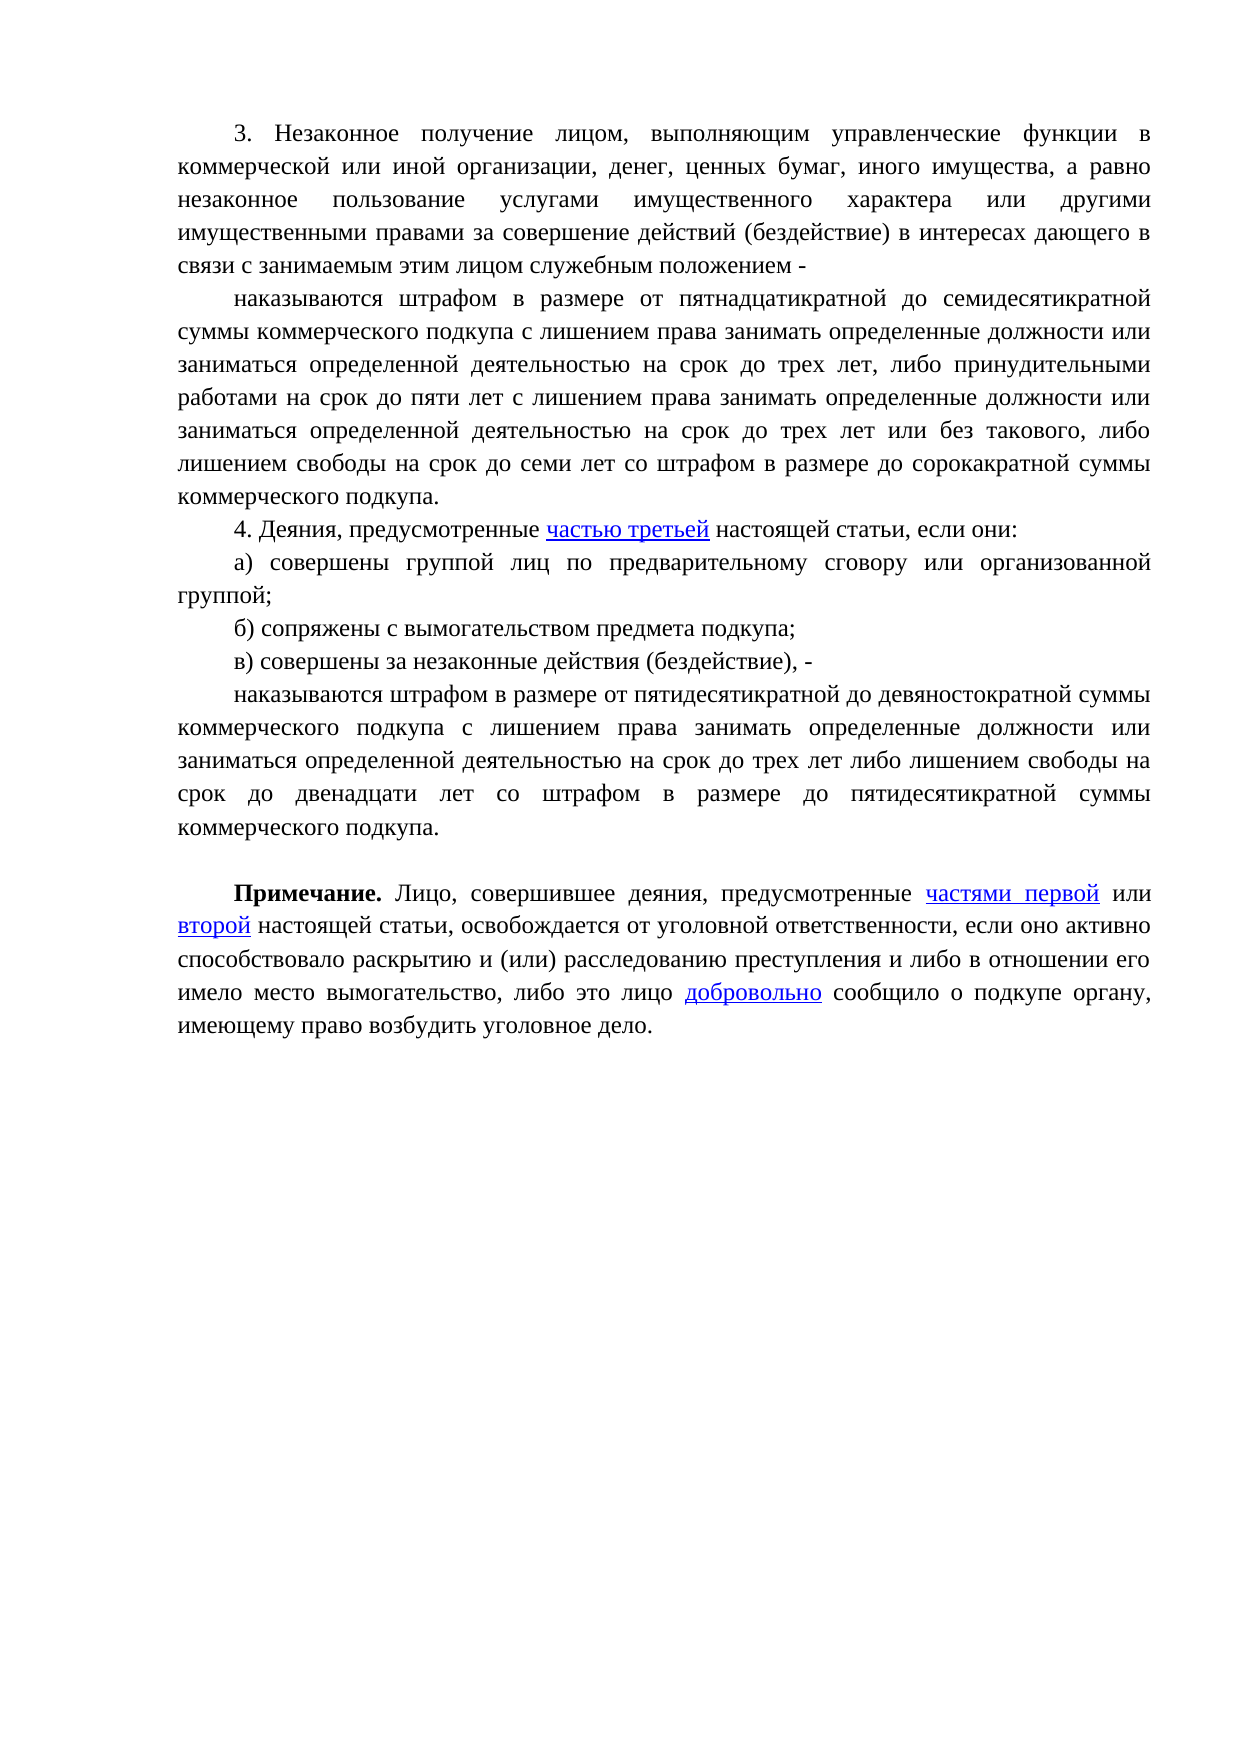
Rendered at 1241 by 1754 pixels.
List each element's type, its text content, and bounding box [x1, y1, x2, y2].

text 3. Незаконное получение лицом, выполняющим управленческие функции в коммерческой или иной организации, денег, ценных бумаг, иного имущества, а равно незаконное пользование услугами имущественного характера или другими имущественными правами за совершение действий (бездействие) в интересах дающего в связи с занимаемым этим лицом служебным положением - [177, 118, 1152, 279]
text а) совершены группой лиц по предварительному сговору или организованной группой; [177, 547, 1152, 609]
text в) совершены за незаконные действия (бездействие), - [177, 646, 1152, 675]
text наказываются штрафом в размере от пятидесятикратной до девяностократной суммы коммерческого подкупа с лишением права занимать определенные должности или заниматься определенной деятельностью на срок до трех лет либо лишением свободы на срок до двенадцати лет со штрафом в размере до пятидесятикратной суммы коммерческого подкупа. [177, 679, 1152, 840]
text б) сопряжены с вымогательством предмета подкупа; [177, 613, 1152, 642]
text 4. Деяния, предусмотренные частью третьей настоящей статьи, если они: [177, 514, 1152, 543]
text Примечание. Лицо, совершившее деяния, предусмотренные частями первой или второй настоящей статьи, освобождается от уголовной ответственности, если оно активно способствовало раскрытию и (или) расследованию преступления и либо в отношении его имело место вымогательство, либо это лицо добровольно сообщило о подкупе органу, имеющему право возбудить уголовное дело. [177, 878, 1152, 1038]
text наказываются штрафом в размере от пятнадцатикратной до семидесятикратной суммы коммерческого подкупа с лишением права занимать определенные должности или заниматься определенной деятельностью на срок до трех лет, либо принудительными работами на срок до пяти лет с лишением права занимать определенные должности или заниматься определенной деятельностью на срок до трех лет или без такового, либо лишением свободы на срок до семи лет со штрафом в размере до сорокакратной суммы коммерческого подкупа. [177, 283, 1152, 510]
